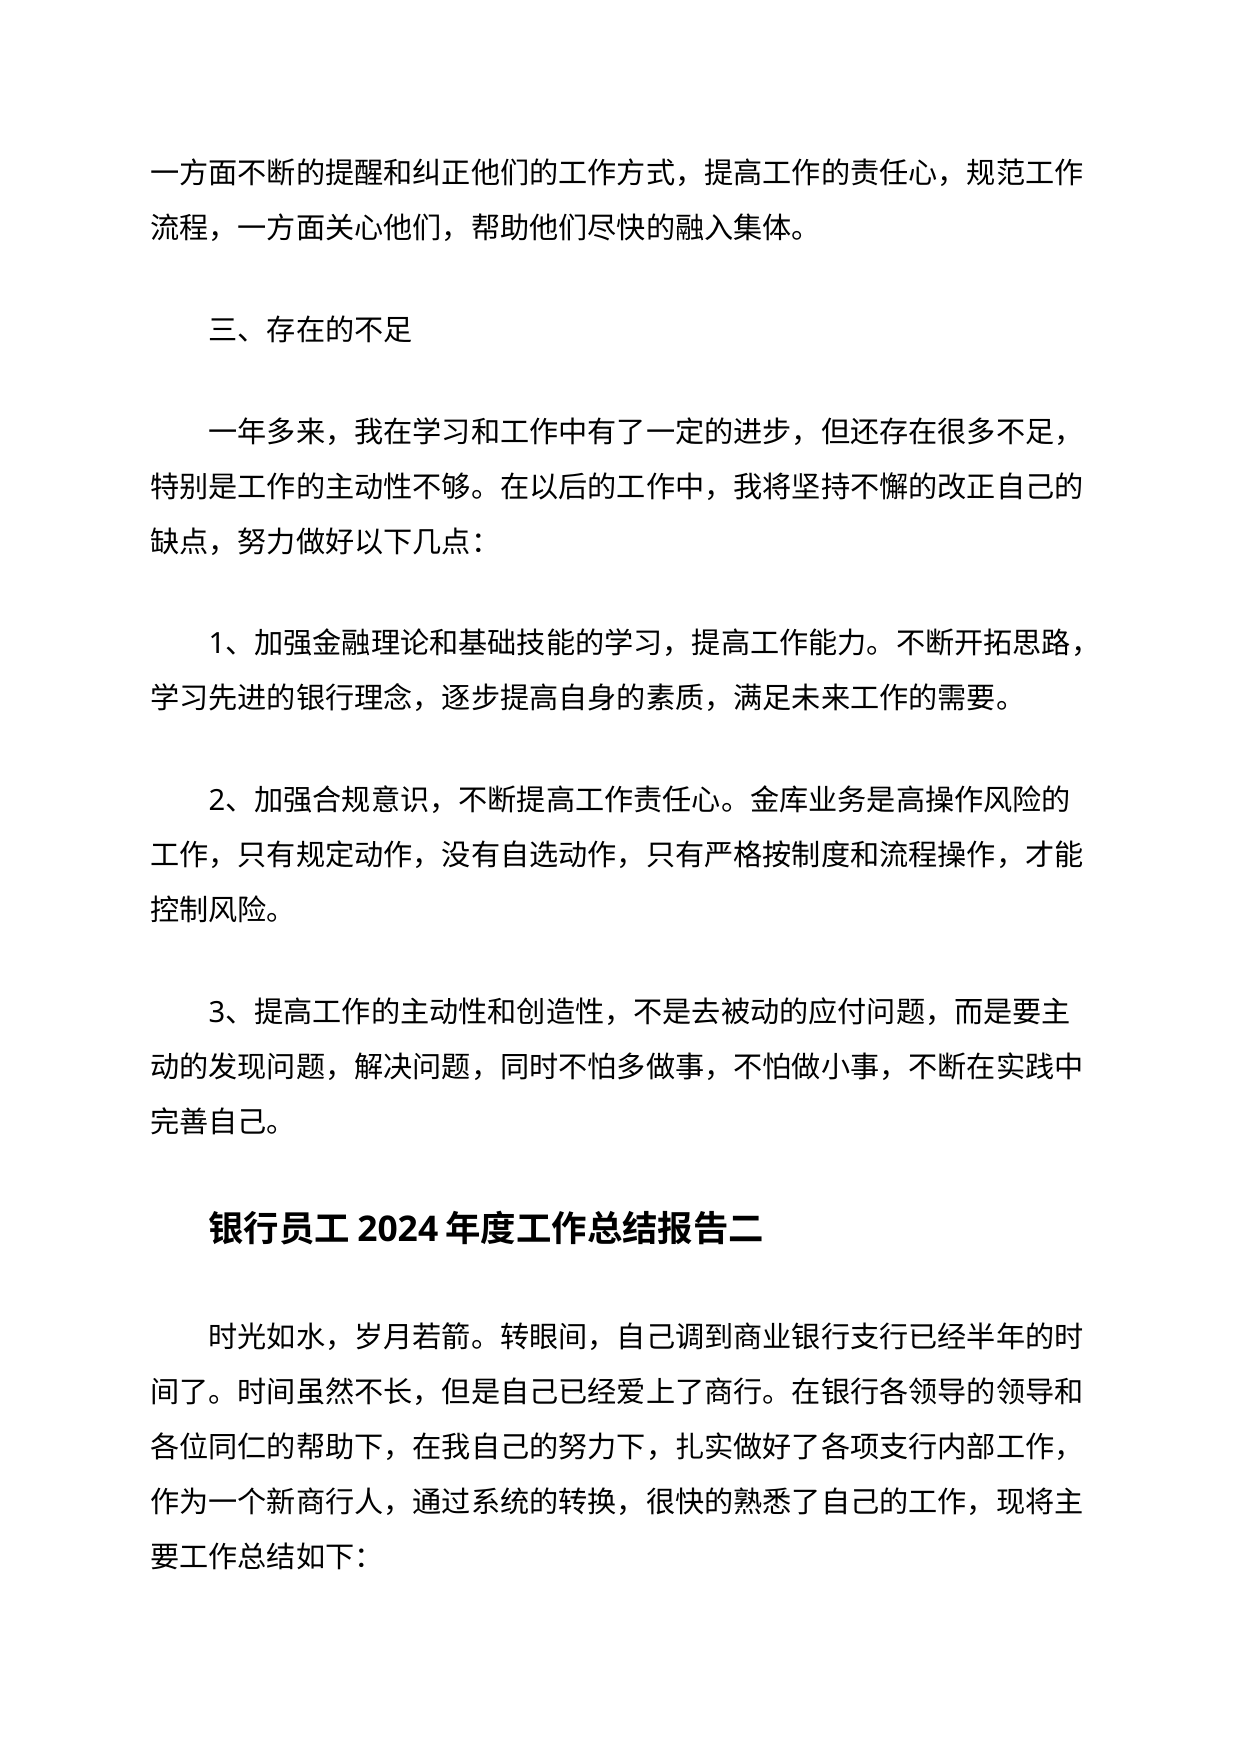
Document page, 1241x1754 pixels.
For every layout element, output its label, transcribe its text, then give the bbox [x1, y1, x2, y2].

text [150, 150, 1090, 247]
text 银行员工2024年度工作总结报告二 [150, 1200, 1090, 1251]
text 1、加强金融理论和基础技能的学习，提高工作能力。不断开拓思路，学习先进的银行理念，逐步提高自身的素质，满足未来工作的需要。 [150, 620, 1090, 717]
text 三、存在的不足 [150, 307, 1090, 349]
text 3、提高工作的主动性和创造性，不是去被动的应付问题，而是要主动的发现问题，解决问题，同时不怕多做事，不怕做小事，不断在实践中完善自己。 [150, 988, 1090, 1141]
text 时光如水，岁月若箭。转眼间，自己调到商业银行支行已经半年的时间了。时间虽然不长，但是自己已经爱上了商行。在银行各领导的领导和各位同仁的帮助下，在我自己的努力下，扎实做好了各项支行内部工作，作为一个新商行人，通过系统的转换，很快的熟悉了自己的工作，现将主要工作总结如下： [150, 1314, 1090, 1576]
text 一年多来，我在学习和工作中有了一定的进步，但还存在很多不足，特别是工作的主动性不够。在以后的工作中，我将坚持不懈的改正自己的缺点，努力做好以下几点： [150, 408, 1090, 561]
text 2、加强合规意识，不断提高工作责任心。金库业务是高操作风险的工作，只有规定动作，没有自选动作，只有严格按制度和流程操作，才能控制风险。 [150, 777, 1090, 929]
